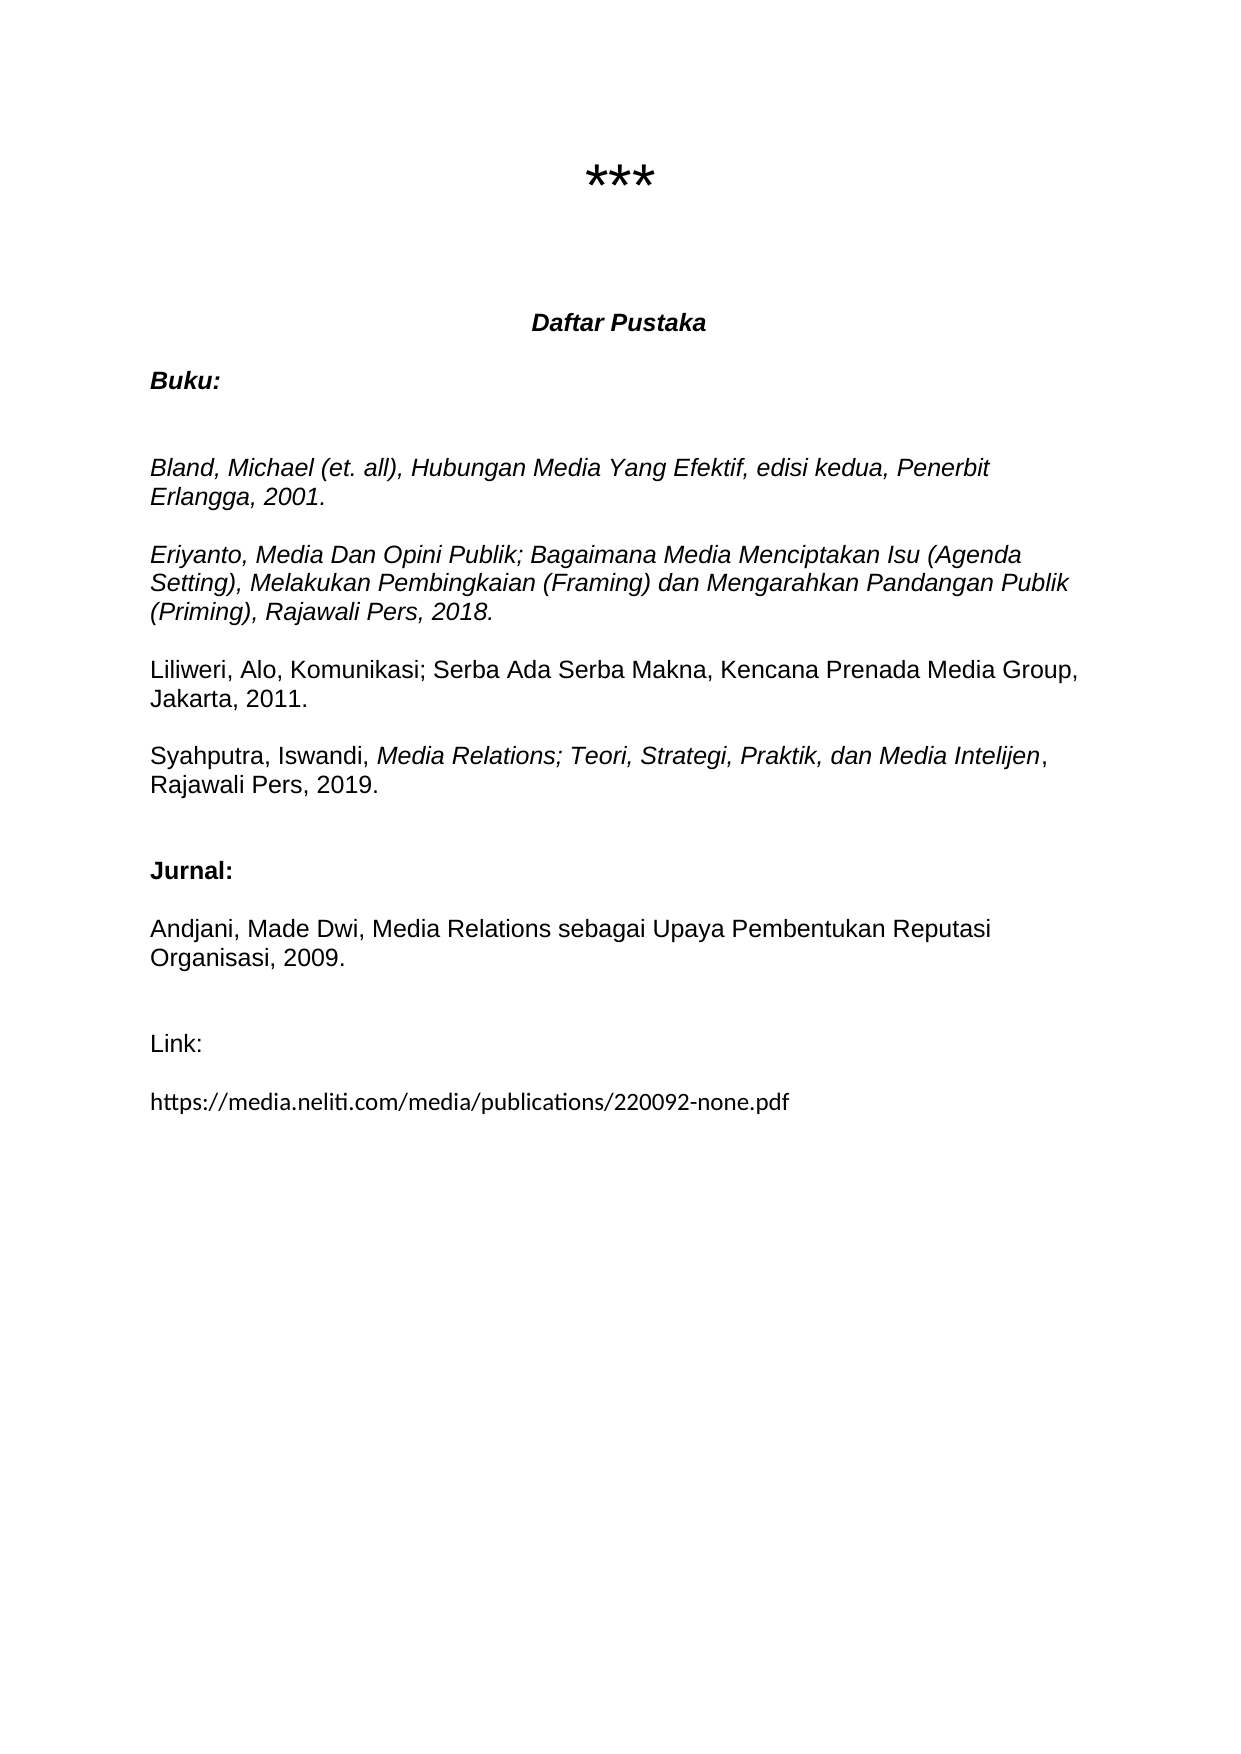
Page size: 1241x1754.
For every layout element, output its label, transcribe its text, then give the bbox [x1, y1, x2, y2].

text Buku: [150, 366, 1090, 395]
text https://media.neliti.com/media/publications/220092-none.pdf [150, 1086, 1090, 1117]
text Eriyanto, Media Dan Opini Publik; Bagaimana Media Menciptakan Isu (Agenda Setting), Melakukan Pembingkaian (Framing) dan Mengarahkan Pandangan Publik (Priming), Rajawali Pers, 2018. [150, 539, 1090, 626]
text Jurnal: [150, 856, 1090, 885]
text Daftar Pustaka [150, 308, 1090, 337]
text Link: [150, 1029, 1090, 1057]
text Syahputra, Iswandi, Media Relations; Teori, Strategi, Praktik, dan Media Intelijen, Rajawali Pers, 2019. [150, 741, 1090, 799]
text Andjani, Made Dwi, Media Relations sebagai Upaya Pembentukan Reputasi Organisasi, 2009. [150, 914, 1090, 971]
text *** [150, 150, 1090, 219]
text Bland, Michael (et. all), Hubungan Media Yang Efektif, edisi kedua, Penerbit Erlangga, 2001. [150, 453, 1090, 510]
text Liliweri, Alo, Komunikasi; Serba Ada Serba Makna, Kencana Prenada Media Group, Jakarta, 2011. [150, 655, 1090, 712]
